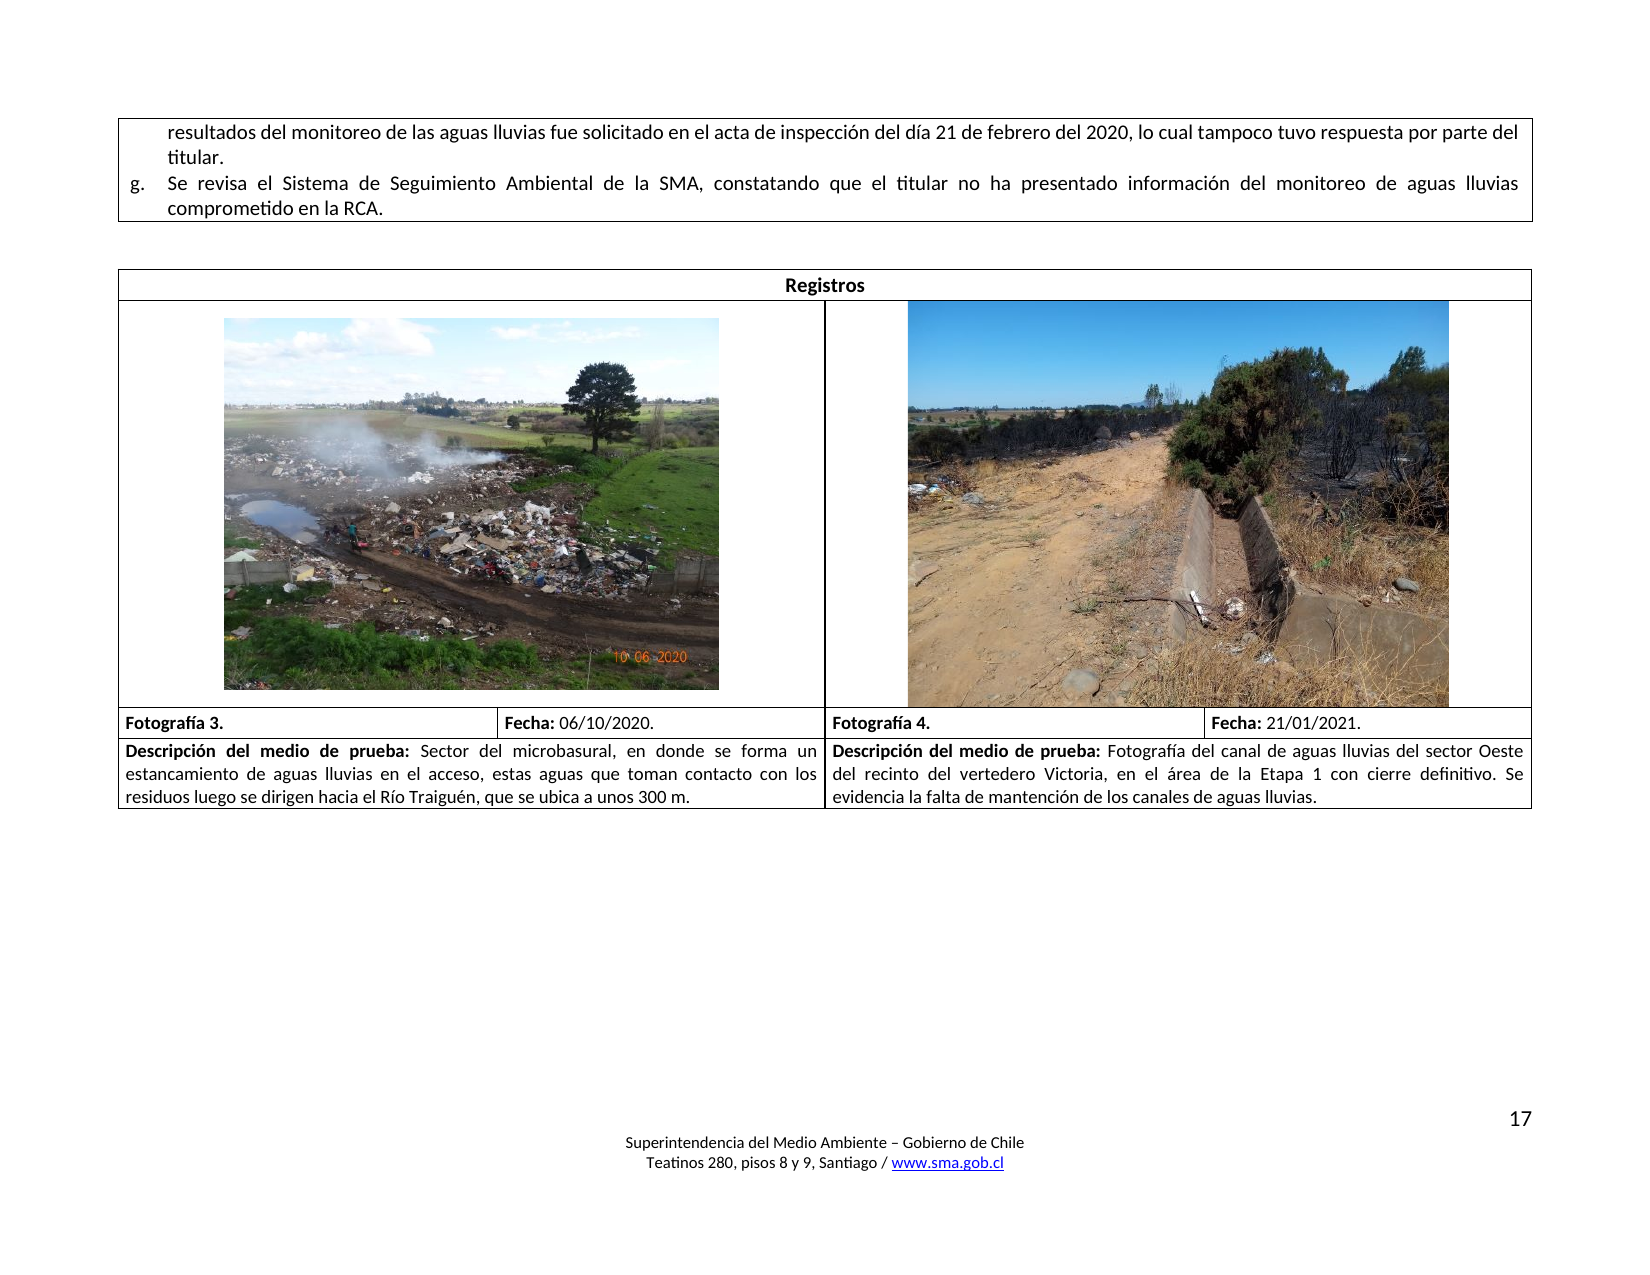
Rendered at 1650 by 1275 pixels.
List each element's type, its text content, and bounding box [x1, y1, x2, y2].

picture [907, 301, 1449, 707]
table_cell Descripción del medio de prueba: Sector del microbasural, en donde se forma un estancamiento de aguas lluvias en el acceso, estas aguas que toman contacto con los residuos luego se dirigen hacia el Río Traiguén, que se ubica a unos 300 m. [119, 739, 824, 808]
table_cell Fecha: 21/01/2021. [1205, 708, 1531, 738]
table_cell Fecha: 06/10/2020. [498, 708, 824, 738]
picture [224, 318, 719, 690]
table_cell [119, 301, 824, 707]
table_cell Fotografía 4. [826, 708, 1204, 738]
table_cell [1449, 301, 1531, 707]
table_cell Descripción del medio de prueba: Fotografía del canal de aguas lluvias del sector Oeste del recinto del vertedero Victoria, en el área de la Etapa 1 con cierre definitivo. Se evidencia la falta de mantención de los canales de aguas lluvias. [826, 739, 1531, 808]
table_cell Fotografía 3. [119, 708, 497, 738]
table_cell [826, 301, 907, 707]
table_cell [119, 119, 1532, 221]
table_header Registros [119, 270, 1531, 300]
